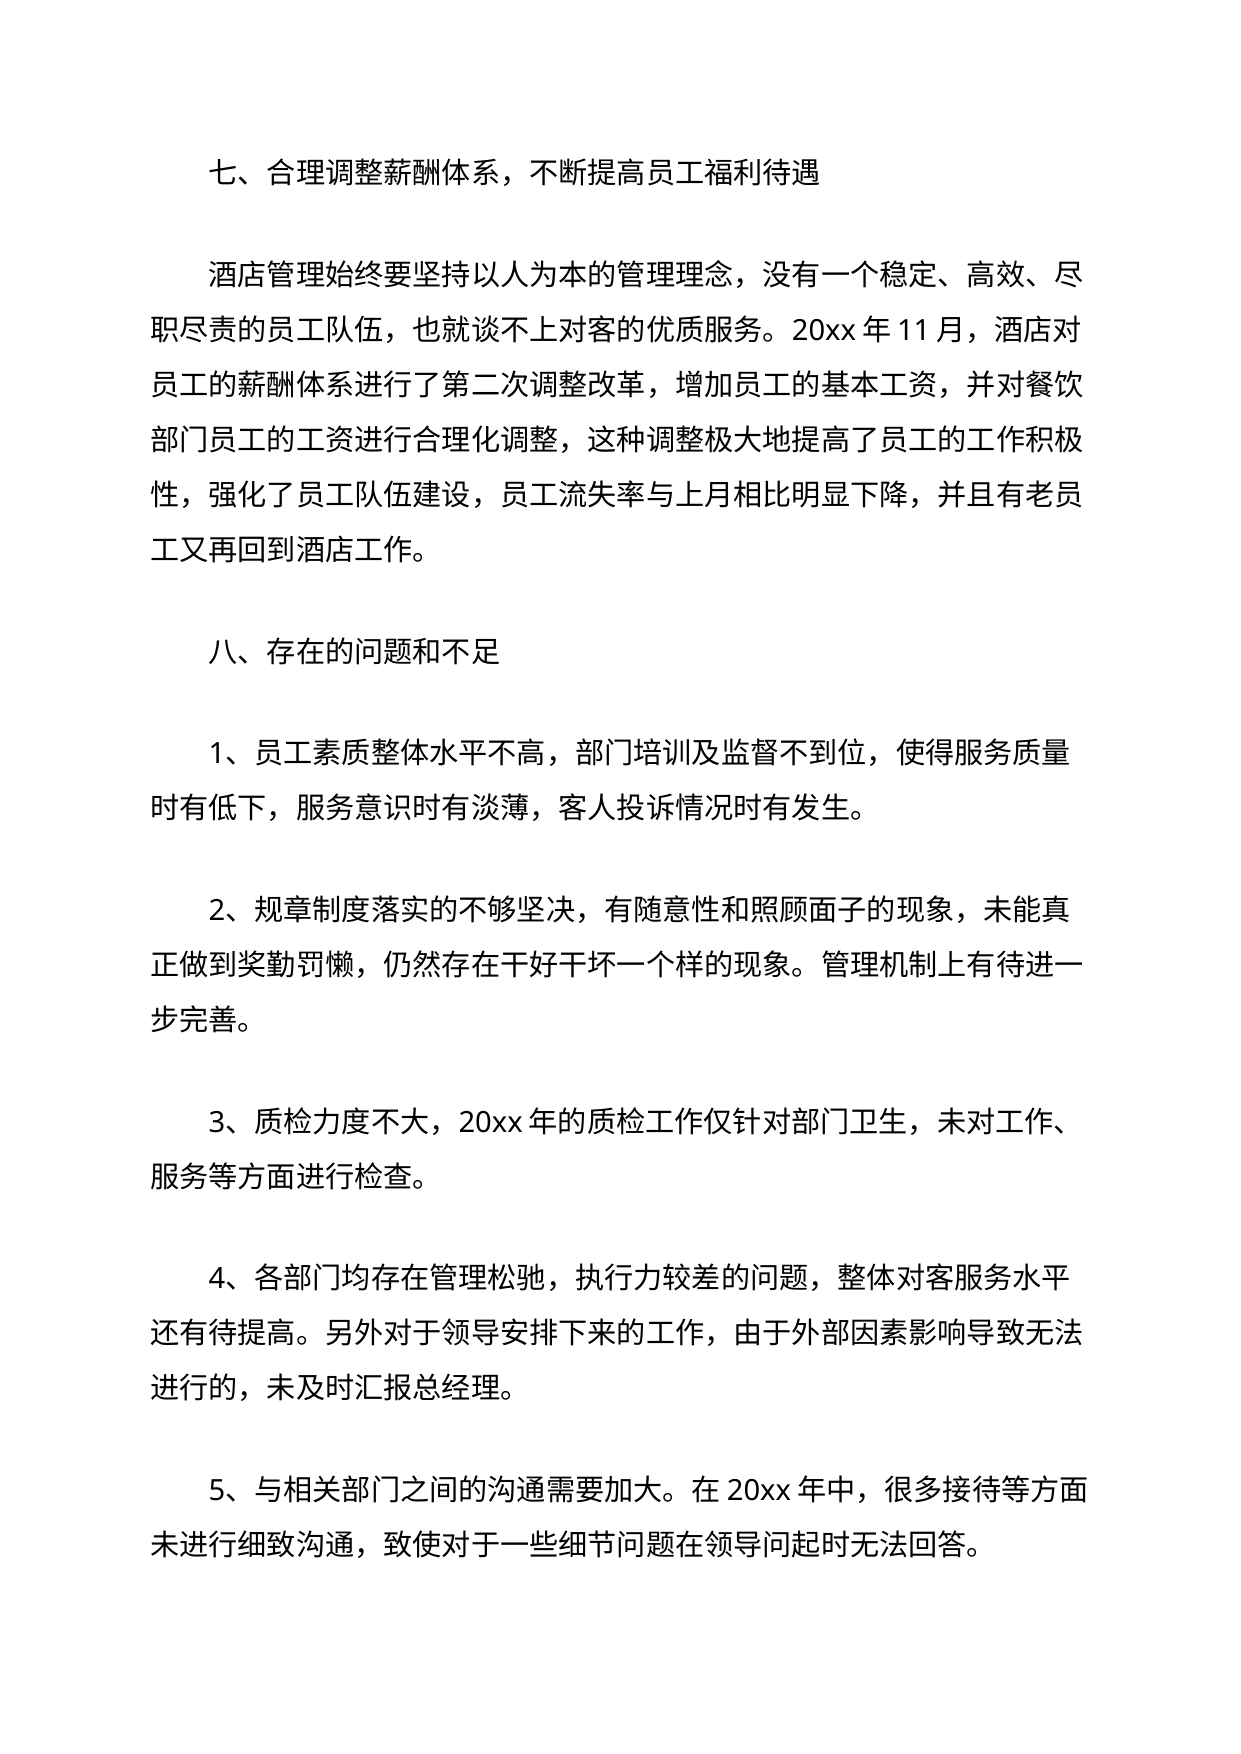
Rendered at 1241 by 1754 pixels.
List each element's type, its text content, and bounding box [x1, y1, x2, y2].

text 1、员工素质整体水平不高，部门培训及监督不到位，使得服务质量时有低下，服务意识时有淡薄，客人投诉情况时有发生。 [150, 730, 1090, 827]
text 八、存在的问题和不足 [150, 628, 1090, 670]
text 5、与相关部门之间的沟通需要加大。在20xx年中，很多接待等方面未进行细致沟通，致使对于一些细节问题在领导问起时无法回答。 [150, 1467, 1090, 1564]
text 2、规章制度落实的不够坚决，有随意性和照顾面子的现象，未能真正做到奖勤罚懒，仍然存在干好干坏一个样的现象。管理机制上有待进一步完善。 [150, 887, 1090, 1039]
text 3、质检力度不大，20xx年的质检工作仅针对部门卫生，未对工作、服务等方面进行检查。 [150, 1098, 1090, 1196]
text 七、合理调整薪酬体系，不断提高员工福利待遇 [150, 150, 1090, 192]
text 4、各部门均存在管理松驰，执行力较差的问题，整体对客服务水平还有待提高。另外对于领导安排下来的工作，由于外部因素影响导致无法进行的，未及时汇报总经理。 [150, 1255, 1090, 1407]
text 酒店管理始终要坚持以人为本的管理理念，没有一个稳定、高效、尽职尽责的员工队伍，也就谈不上对客的优质服务。20xx年11月，酒店对员工的薪酬体系进行了第二次调整改革，增加员工的基本工资，并对餐饮部门员工的工资进行合理化调整，这种调整极大地提高了员工的工作积极性，强化了员工队伍建设，员工流失率与上月相比明显下降，并且有老员工又再回到酒店工作。 [150, 252, 1090, 569]
